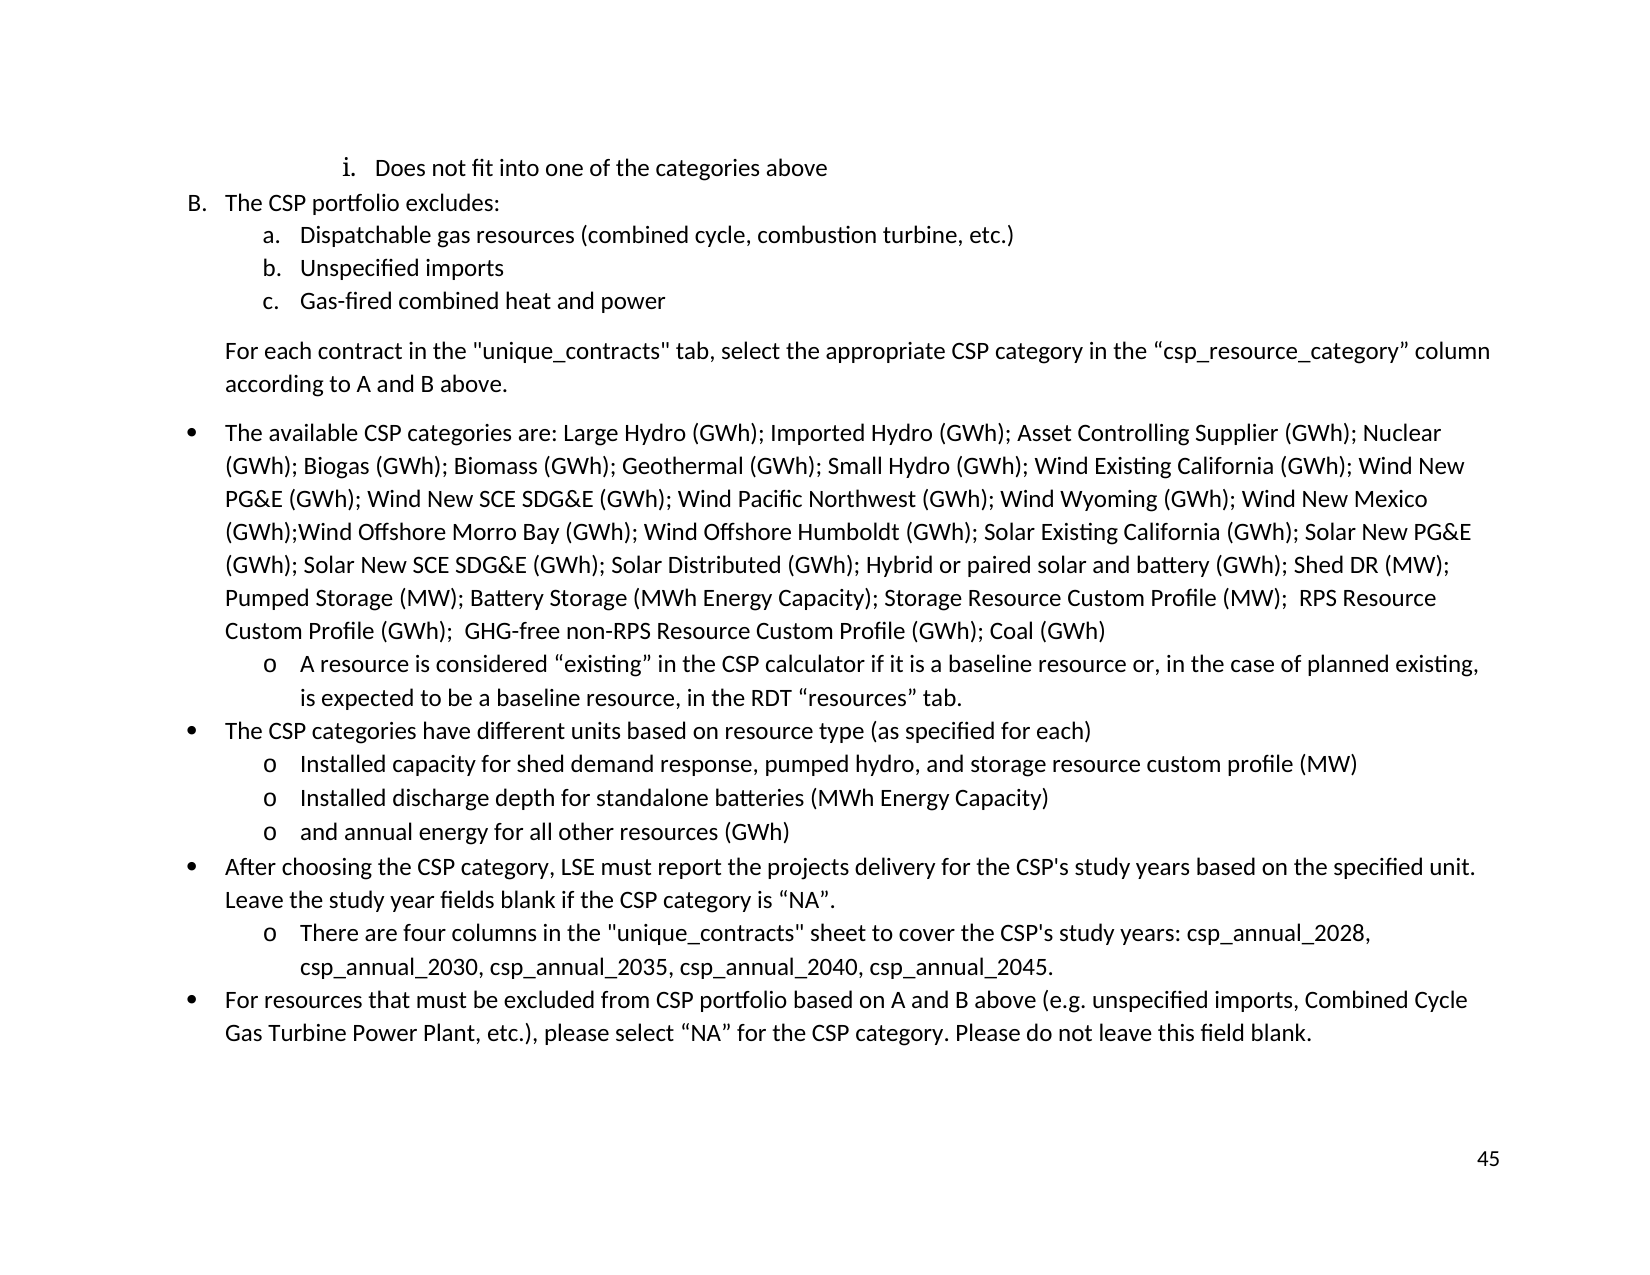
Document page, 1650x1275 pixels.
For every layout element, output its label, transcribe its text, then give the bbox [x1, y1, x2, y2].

list Unspecified imports [262, 253, 1500, 283]
list For resources that must be excluded from CSP portfolio based on A and B above (e.g. unspecified imports, Combined Cycle Gas Turbine Power Plant, etc.), please select “NA” for the CSP category. Please do not leave this field blank. [187, 984, 1500, 1047]
list Installed discharge depth for standalone batteries (MWh Energy Capacity) [262, 782, 1500, 814]
list The available CSP categories are: Large Hydro (GWh); Imported Hydro (GWh); Asset Controlling Supplier (GWh); Nuclear (GWh); Biogas (GWh); Biomass (GWh); Geothermal (GWh); Small Hydro (GWh); Wind Existing California (GWh); Wind New PG&E (GWh); Wind New SCE SDG&E (GWh); Wind Pacific Northwest (GWh); Wind Wyoming (GWh); Wind New Mexico (GWh);Wind Offshore Morro Bay (GWh); Wind Offshore Humboldt (GWh); Solar Existing California (GWh); Solar New PG&E (GWh); Solar New SCE SDG&E (GWh); Solar Distributed (GWh); Hybrid or paired solar and battery (GWh); Shed DR (MW); Pumped Storage (MW); Battery Storage (MWh Energy Capacity); Storage Resource Custom Profile (MW); RPS Resource Custom Profile (GWh); GHG-free non-RPS Resource Custom Profile (GWh); Coal (GWh) [187, 418, 1500, 646]
list The CSP portfolio excludes: [187, 187, 1500, 217]
list Dispatchable gas resources (combined cycle, combustion turbine, etc.) [262, 220, 1500, 250]
list After choosing the CSP category, LSE must report the projects delivery for the CSP's study years based on the specified unit. Leave the study year fields blank if the CSP category is “NA”. [187, 851, 1500, 914]
list Does not fit into one of the categories above [356, 150, 1500, 184]
list A resource is considered “existing” in the CSP calculator if it is a baseline resource or, in the case of planned existing, is expected to be a baseline resource, in the RDT “resources” tab. [262, 648, 1500, 713]
list Installed capacity for shed demand response, pumped hydro, and storage resource custom profile (MW) [262, 748, 1500, 780]
list Gas-fired combined heat and power [262, 286, 1500, 316]
text For each contract in the "unique_contracts" tab, select the appropriate CSP category in the “csp_resource_category” column according to A and B above. [225, 335, 1500, 398]
list The CSP categories have different units based on resource type (as specified for each) [187, 715, 1500, 746]
list There are four columns in the "unique_contracts" sheet to cover the CSP's study years: csp_annual_2028, csp_annual_2030, csp_annual_2035, csp_annual_2040, csp_annual_2045. [262, 917, 1500, 981]
list and annual energy for all other resources (GWh) [262, 817, 1500, 848]
